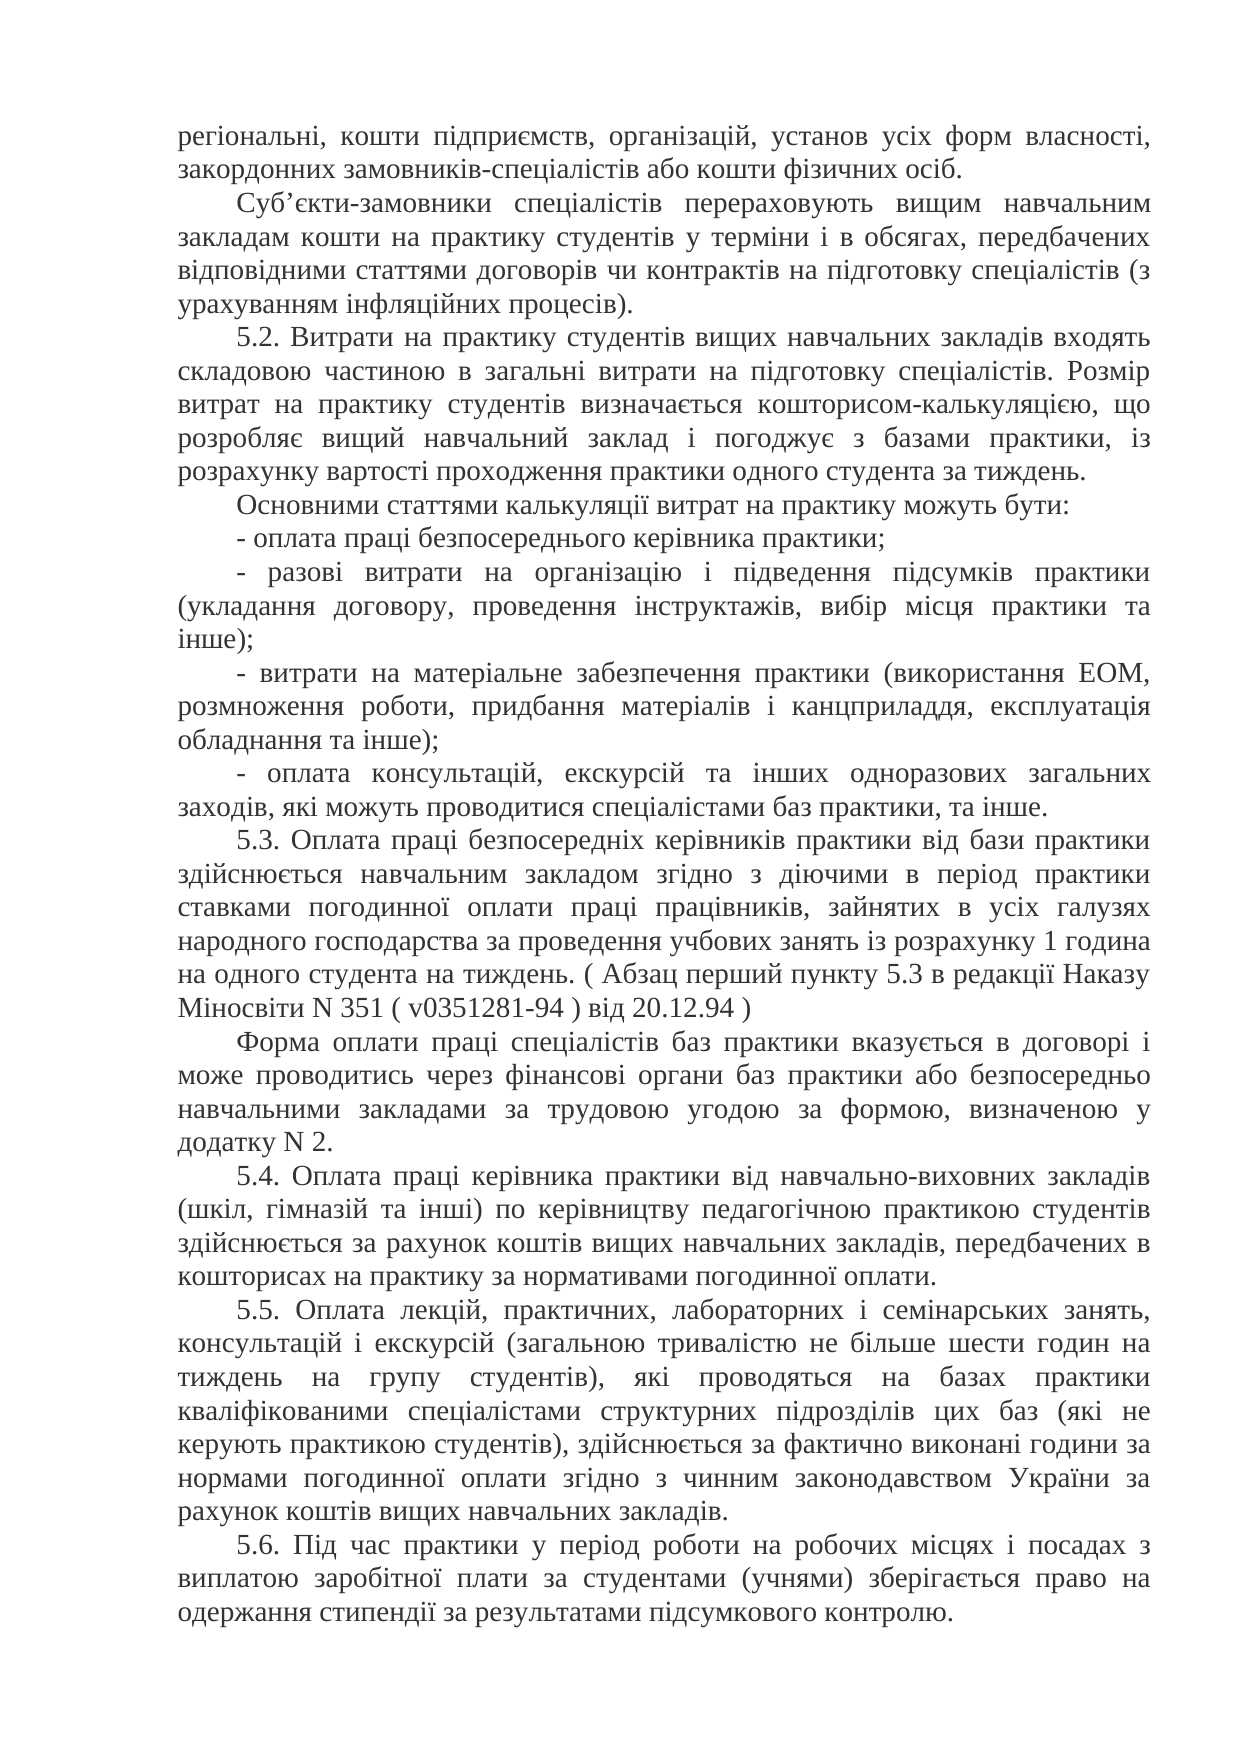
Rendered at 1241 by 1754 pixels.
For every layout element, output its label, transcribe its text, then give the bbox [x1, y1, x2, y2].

text - оплата праці безпосереднього керівника практики; [177, 521, 1152, 554]
text 5.4. Оплата праці керівника практики від навчально-виховних закладів (шкіл, гімназій та інші) по керівництву педагогічною практикою студентів здійснюється за рахунок коштів вищих навчальних закладів, передбачених в кошторисах на практику за нормативами погодинної оплати. [177, 1158, 1152, 1292]
text - оплата консультацій, екскурсій та інших одноразових загальних заходів, які можуть проводитися спеціалістами баз практики, та інше. [177, 755, 1152, 822]
text - разові витрати на організацію і підведення підсумків практики (укладання договору, проведення інструктажів, вибір місця практики та інше); [177, 554, 1152, 655]
text 5.3. Оплата праці безпосередніх керівників практики від бази практики здійснюється навчальним закладом згідно з діючими в період практики ставками погодинної оплати праці працівників, зайнятих в усіх галузях народного господарства за проведення учбових занять із розрахунку 1 година на одного студента на тиждень. ( Абзац перший пункту 5.3 в редакції Наказу Міносвіти N 351 ( v0351281-94 ) від 20.12.94 ) [177, 822, 1152, 1024]
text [177, 118, 1152, 185]
text 5.5. Оплата лекцій, практичних, лабораторних і семінарських занять, консультацій і екскурсій (загальною тривалістю не більше шести годин на тиждень на групу студентів), які проводяться на базах практики кваліфікованими спеціалістами структурних підрозділів цих баз (які не керують практикою студентів), здійснюється за фактично виконані години за нормами погодинної оплати згідно з чинним законодавством України за рахунок коштів вищих навчальних закладів. [177, 1292, 1152, 1527]
text 5.2. Витрати на практику студентів вищих навчальних закладів входять складовою частиною в загальні витрати на підготовку спеціалістів. Розмір витрат на практику студентів визначається кошторисом-калькуляцією, що розробляє вищий навчальний заклад і погоджує з базами практики, із розрахунку вартості проходження практики одного студента за тиждень. [177, 319, 1152, 487]
text 5.6. Під час практики у період роботи на робочих місцях і посадах з виплатою заробітної плати за студентами (учнями) зберігається право на одержання стипендії за результатами підсумкового контролю. [177, 1527, 1152, 1627]
text Основними статтями калькуляції витрат на практику можуть бути: [177, 487, 1152, 521]
text - витрати на матеріальне забезпечення практики (використання ЕОМ, розмноження роботи, придбання матеріалів і канцприладдя, експлуатація обладнання та інше); [177, 655, 1152, 755]
text Форма оплати праці спеціалістів баз практики вказується в договорі і може проводитись через фінансові органи баз практики або безпосередньо навчальними закладами за трудовою угодою за формою, визначеною у додатку N 2. [177, 1024, 1152, 1158]
text Суб’єкти-замовники спеціалістів перераховують вищим навчальним закладам кошти на практику студентів у терміни і в обсягах, передбачених відповідними статтями договорів чи контрактів на підготовку спеціалістів (з урахуванням інфляційних процесів). [177, 185, 1152, 319]
